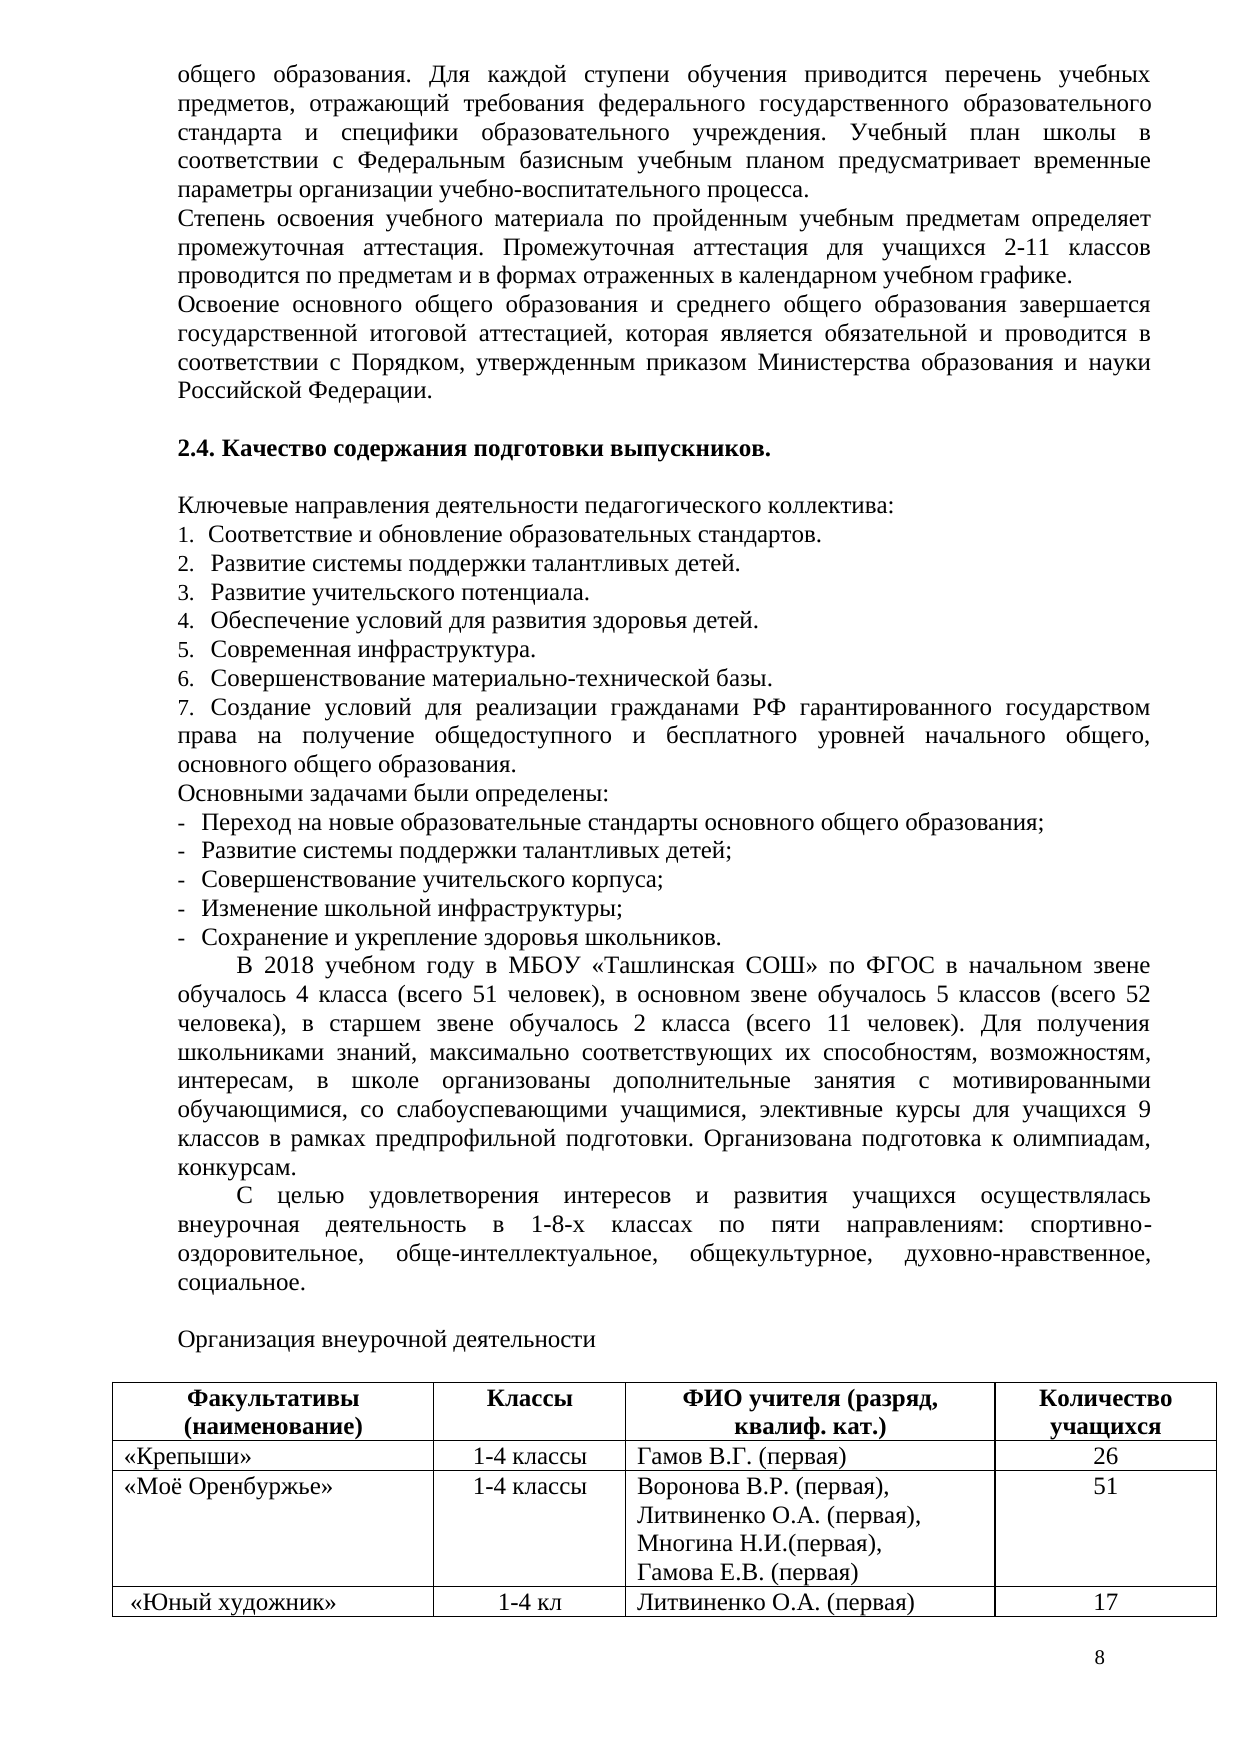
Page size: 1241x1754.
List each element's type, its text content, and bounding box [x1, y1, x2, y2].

table_cell 1-4 классы [434, 1441, 625, 1470]
table_header Классы [434, 1383, 625, 1440]
list Развитие системы поддержки талантливых детей; [177, 835, 1152, 864]
list Создание условий для реализации гражданами РФ гарантированного государством права на получение общедоступного и бесплатного уровней начального общего, основного общего образования. [177, 692, 1152, 778]
table_header Факультативы (наименование) [113, 1383, 433, 1440]
list Совершенствование учительского корпуса; [177, 864, 1152, 893]
list Соответствие и обновление образовательных стандартов. [177, 519, 1152, 548]
list Совершенствование материально-технической базы. [177, 663, 1152, 692]
text Организация внеурочной деятельности [177, 1324, 1152, 1353]
table_header ФИО учителя (разряд, квалиф. кат.) [626, 1383, 994, 1440]
text Основными задачами были определены: [177, 778, 1152, 807]
table_cell «Юный художник» [113, 1587, 433, 1616]
table_cell Литвиненко О.А. (первая) [626, 1587, 994, 1616]
text Степень освоения учебного материала по пройденным учебным предметам определяет промежуточная аттестация. Промежуточная аттестация для учащихся 2-11 классов проводится по предметам и в формах отраженных в календарном учебном графике. [177, 203, 1152, 289]
list Переход на новые образовательные стандарты основного общего образования; [177, 807, 1152, 835]
text Ключевые направления деятельности педагогического коллектива: [177, 490, 1152, 519]
list Современная инфраструктура. [177, 634, 1152, 663]
text Освоение основного общего образования и среднего общего образования завершается государственной итоговой аттестацией, которая является обязательной и проводится в соответствии с Порядком, утвержденным приказом Министерства образования и науки Российской Федерации. [177, 289, 1152, 404]
list Качество содержания подготовки выпускников. [177, 433, 1152, 462]
table_cell 51 [996, 1471, 1216, 1586]
list Развитие системы поддержки талантливых детей. [177, 548, 1152, 577]
table_cell 1-4 кл [434, 1587, 625, 1616]
table_cell Воронова В.Р. (первая), Литвиненко О.А. (первая), Многина Н.И.(первая), Гамова Е.В. (первая) [626, 1471, 994, 1586]
table_cell «Моё Оренбуржье» [113, 1471, 433, 1586]
text В 2018 учебном году в МБОУ «Ташлинская СОШ» по ФГОС в начальном звене обучалось 4 класса (всего 51 человек), в основном звене обучалось 5 классов (всего 52 человека), в старшем звене обучалось 2 класса (всего 11 человек). Для получения школьниками знаний, максимально соответствующих их способностям, возможностям, интересам, в школе организованы дополнительные занятия с мотивированными обучающимися, со слабоуспевающими учащимися, элективные курсы для учащихся 9 классов в рамках предпрофильной подготовки. Организована подготовка к олимпиадам, конкурсам. [177, 950, 1152, 1180]
table_header Количество учащихся [996, 1383, 1216, 1440]
table_cell «Крепыши» [113, 1441, 433, 1470]
list Изменение школьной инфраструктуры; [177, 893, 1152, 922]
table_cell 26 [996, 1441, 1216, 1470]
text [177, 59, 1152, 203]
table_cell 17 [996, 1587, 1216, 1616]
list Сохранение и укрепление здоровья школьников. [177, 922, 1152, 950]
text С целью удовлетворения интересов и развития учащихся осуществлялась внеурочная деятельность в 1-8-х классах по пяти направлениям: спортивнооздоровительное, обще-интеллектуальное, общекультурное, духовно-нравственное, социальное. [177, 1180, 1152, 1295]
table_cell Гамов В.Г. (первая) [626, 1441, 994, 1470]
list Развитие учительского потенциала. [177, 577, 1152, 605]
list Обеспечение условий для развития здоровья детей. [177, 605, 1152, 634]
table_cell 1-4 классы [434, 1471, 625, 1586]
